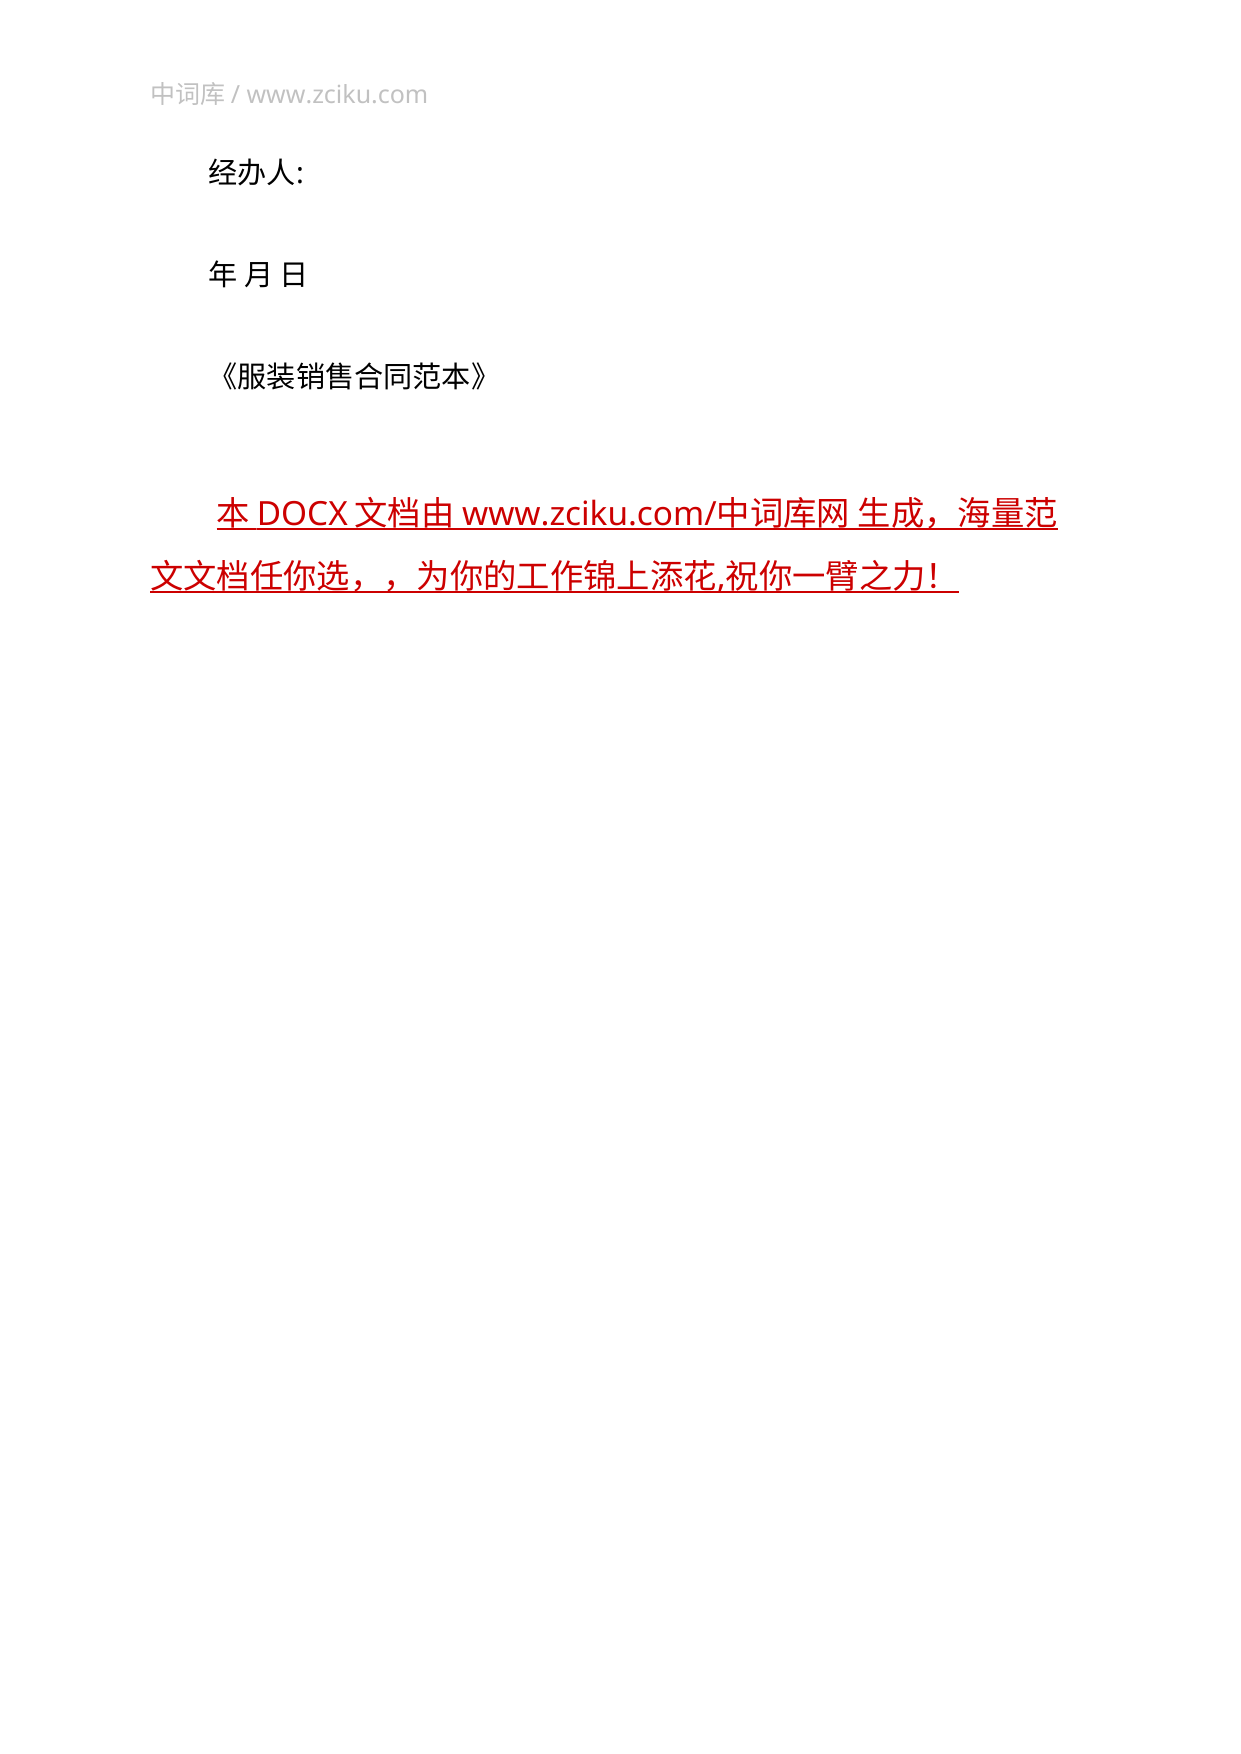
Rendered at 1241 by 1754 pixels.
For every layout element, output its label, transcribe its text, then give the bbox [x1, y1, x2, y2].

text 年 月 日 [150, 252, 1090, 294]
text 本DOCX文档由 www.zciku.com/中词库网 生成，海量范文文档任你选，，为你的工作锦上添花,祝你一臂之力！ [150, 487, 1090, 598]
text 经办人: [150, 150, 1090, 192]
text 《服装销售合同范本》 [150, 354, 1090, 396]
